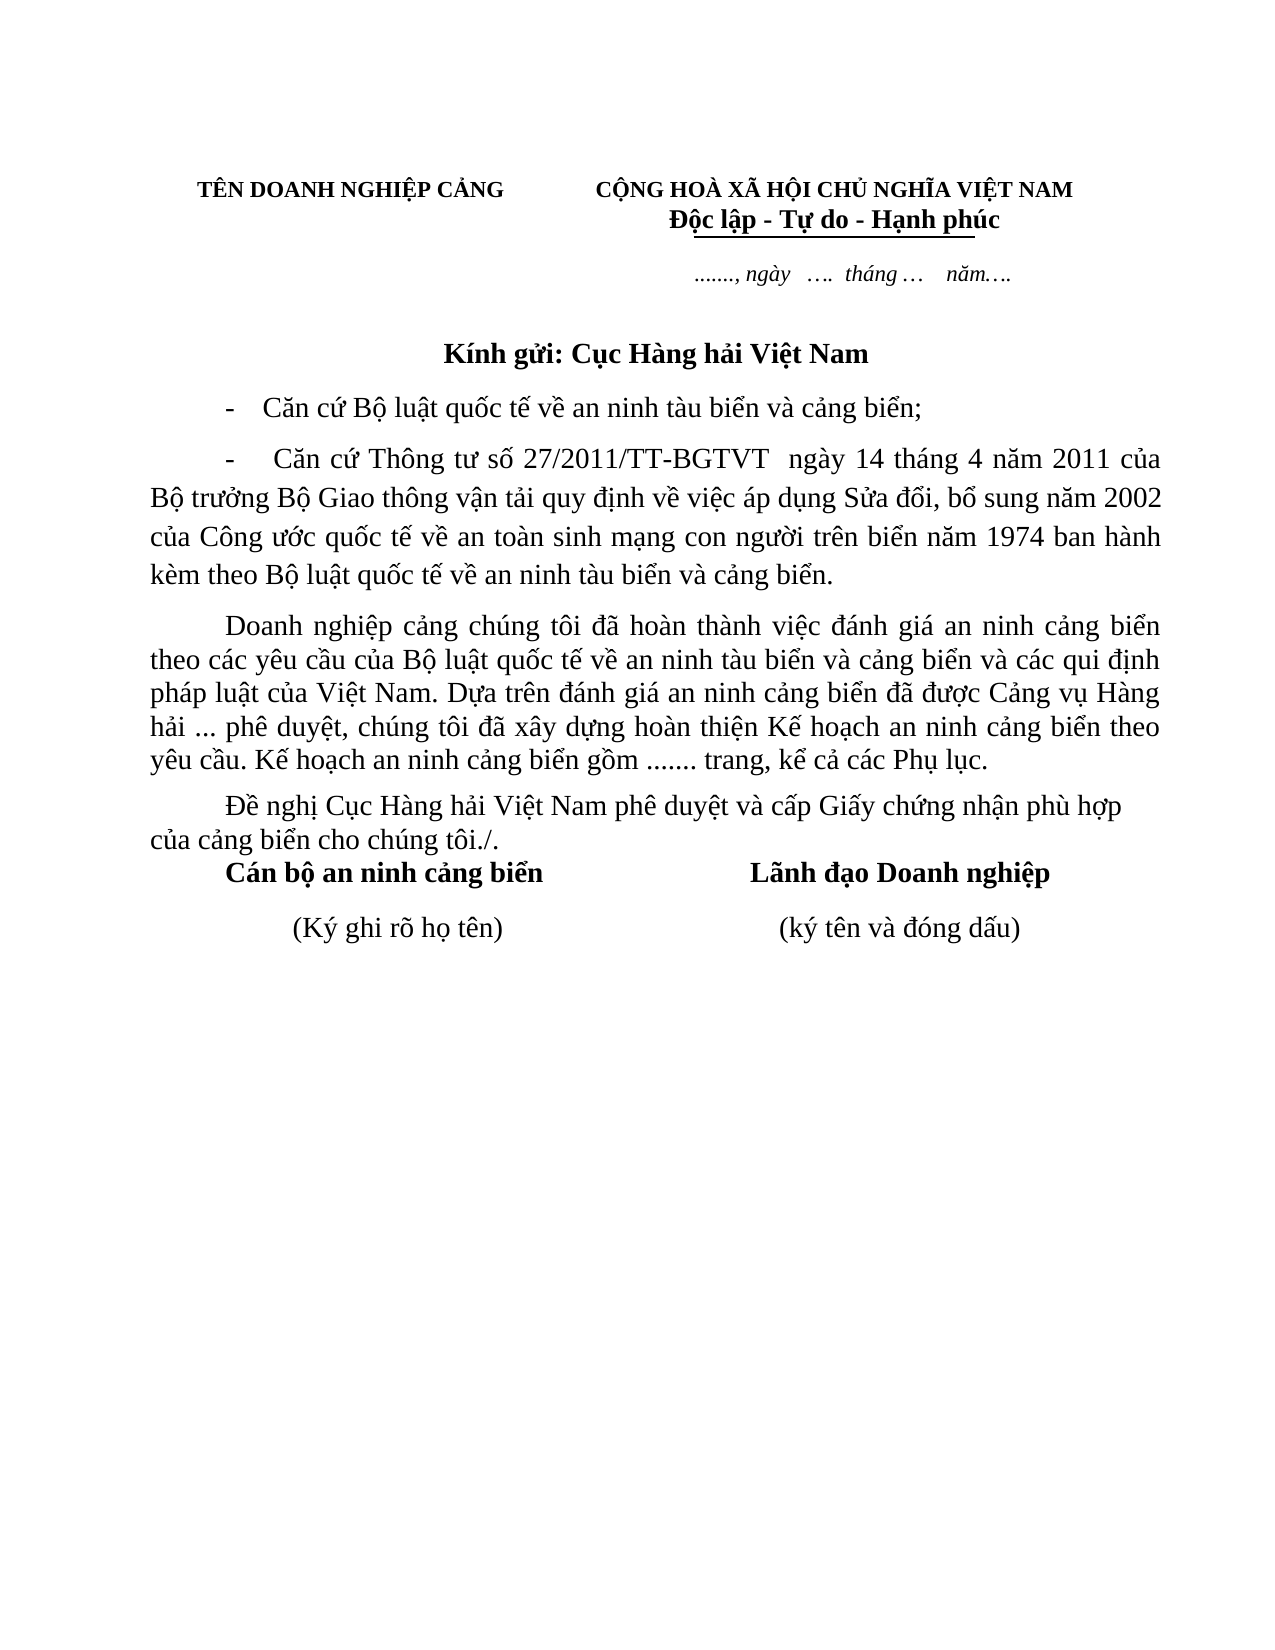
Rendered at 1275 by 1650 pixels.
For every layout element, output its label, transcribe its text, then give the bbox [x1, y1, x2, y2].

table_header CỘNG HOÀ XÃ HỘI CHỦ NGHĨA VIỆT NAM Độc lập - Tự do - Hạnh phúc ......., ngày …. tháng … năm…. [525, 150, 1144, 287]
text - Căn cứ Thông tư số 27/2011/TT-BGTVT ngày 14 tháng 4 năm 2011 của Bộ trưởng Bộ Giao thông vận tải quy định về việc áp dụng Sửa đổi, bổ sung năm 2002 của Công ước quốc tế về an toàn sinh mạng con người trên biển năm 1974 ban hành kèm theo Bộ luật quốc tế về an ninh tàu biển và cảng biển. [150, 442, 1162, 591]
text Doanh nghiệp cảng chúng tôi đã hoàn thành việc đánh giá an ninh cảng biển theo các yêu cầu của Bộ luật quốc tế về an ninh tàu biển và cảng biển và các qui định pháp luật của Việt Nam. Dựa trên đánh giá an ninh cảng biển đã được Cảng vụ Hàng hải ... phê duyệt, chúng tôi đã xây dựng hoàn thiện Kế hoạch an ninh cảng biển theo yêu cầu. Kế hoạch an ninh cảng biển gồm ....... trang, kể cả các Phụ lục. [150, 608, 1162, 776]
text Đề nghị Cục Hàng hải Việt Nam phê duyệt và cấp Giấy chứng nhận phù hợp của cảng biển cho chúng tôi./. [150, 788, 1162, 856]
text (Ký ghi rõ họ tên) (ký tên và đóng dấu) [150, 910, 1162, 943]
table_header TÊN DOANH NGHIỆP CẢNG [139, 150, 525, 287]
text Kính gửi: Cục Hàng hải Việt Nam [150, 336, 1162, 370]
text Cán bộ an ninh cảng biển Lãnh đạo Doanh nghiệp [150, 856, 1162, 889]
list Căn cứ Bộ luật quốc tế về an ninh tàu biển và cảng biển; [225, 391, 1162, 424]
